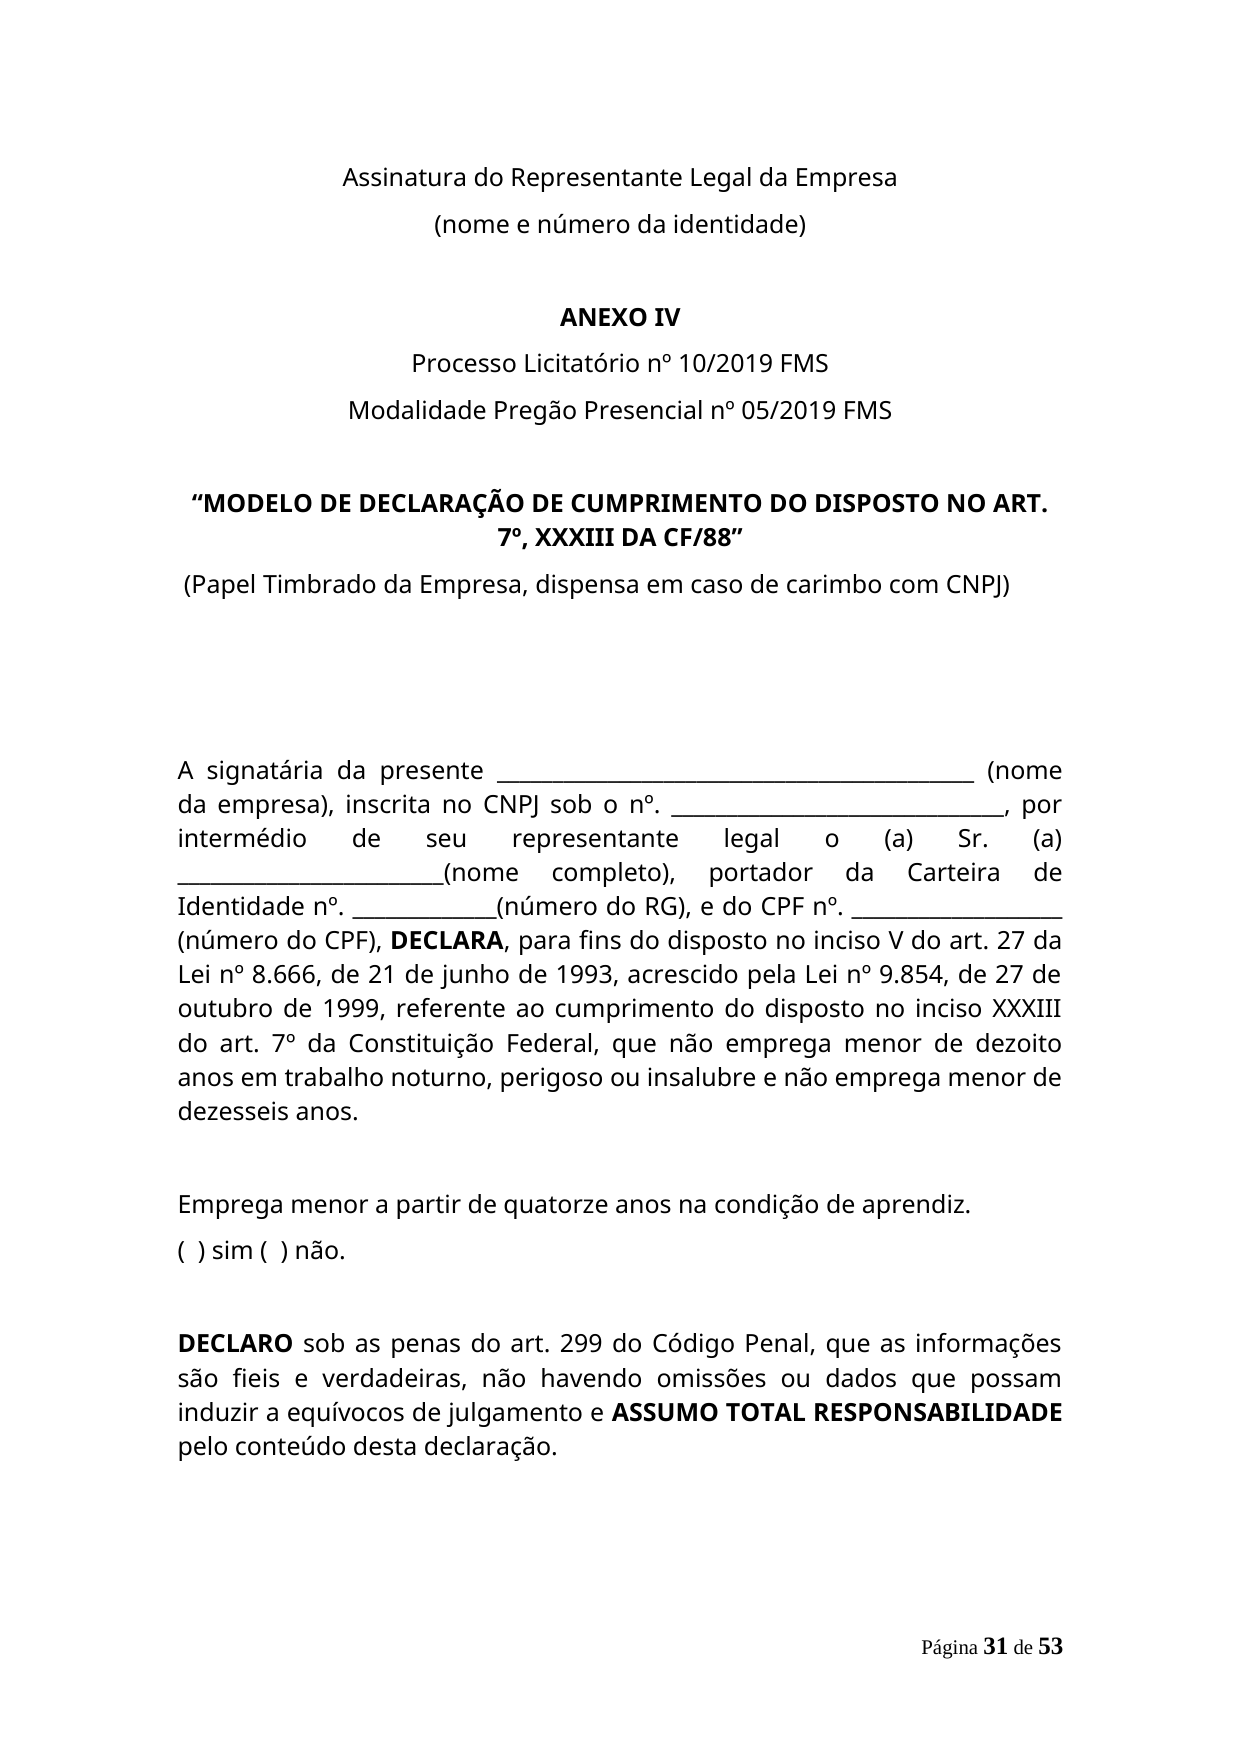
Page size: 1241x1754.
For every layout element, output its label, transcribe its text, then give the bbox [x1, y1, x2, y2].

text Emprega menor a partir de quatorze anos na condição de aprendiz. [177, 1186, 1063, 1221]
text (nome e número da identidade) [177, 206, 1063, 241]
text ANEXO IV [177, 299, 1063, 334]
text (Papel Timbrado da Empresa, dispensa em caso de carimbo com CNPJ) [177, 566, 1063, 601]
text Assinatura do Representante Legal da Empresa [177, 160, 1063, 194]
text ( ) sim ( ) não. [177, 1233, 1063, 1267]
text Modalidade Pregão Presencial nº 05/2019 FMS [177, 393, 1063, 427]
text “MODELO DE DECLARAÇÃO DE CUMPRIMENTO DO DISPOSTO NO ART. 7º, XXXIII DA CF/88” [177, 486, 1063, 554]
text DECLARO sob as penas do art. 299 do Código Penal, que as informações são fieis e verdadeiras, não havendo omissões ou dados que possam induzir a equívocos de julgamento e ASSUMO TOTAL RESPONSABILIDADE pelo conteúdo desta declaração. [177, 1326, 1063, 1462]
text A signatária da presente ___________________________________________ (nome da empresa), inscrita no CNPJ sob o nº. ______________________________, por intermédio de seu representante legal o (a) Sr. (a) ________________________(nome completo), portador da Carteira de Identidade nº. _____________(número do RG), e do CPF nº. ___________________ (número do CPF), DECLARA, para fins do disposto no inciso V do art. 27 da Lei nº 8.666, de 21 de junho de 1993, acrescido pela Lei nº 9.854, de 27 de outubro de 1999, referente ao cumprimento do disposto no inciso XXXIII do art. 7º da Constituição Federal, que não emprega menor de dezoito anos em trabalho noturno, perigoso ou insalubre e não emprega menor de dezesseis anos. [177, 753, 1063, 1127]
text Processo Licitatório nº 10/2019 FMS [177, 346, 1063, 380]
